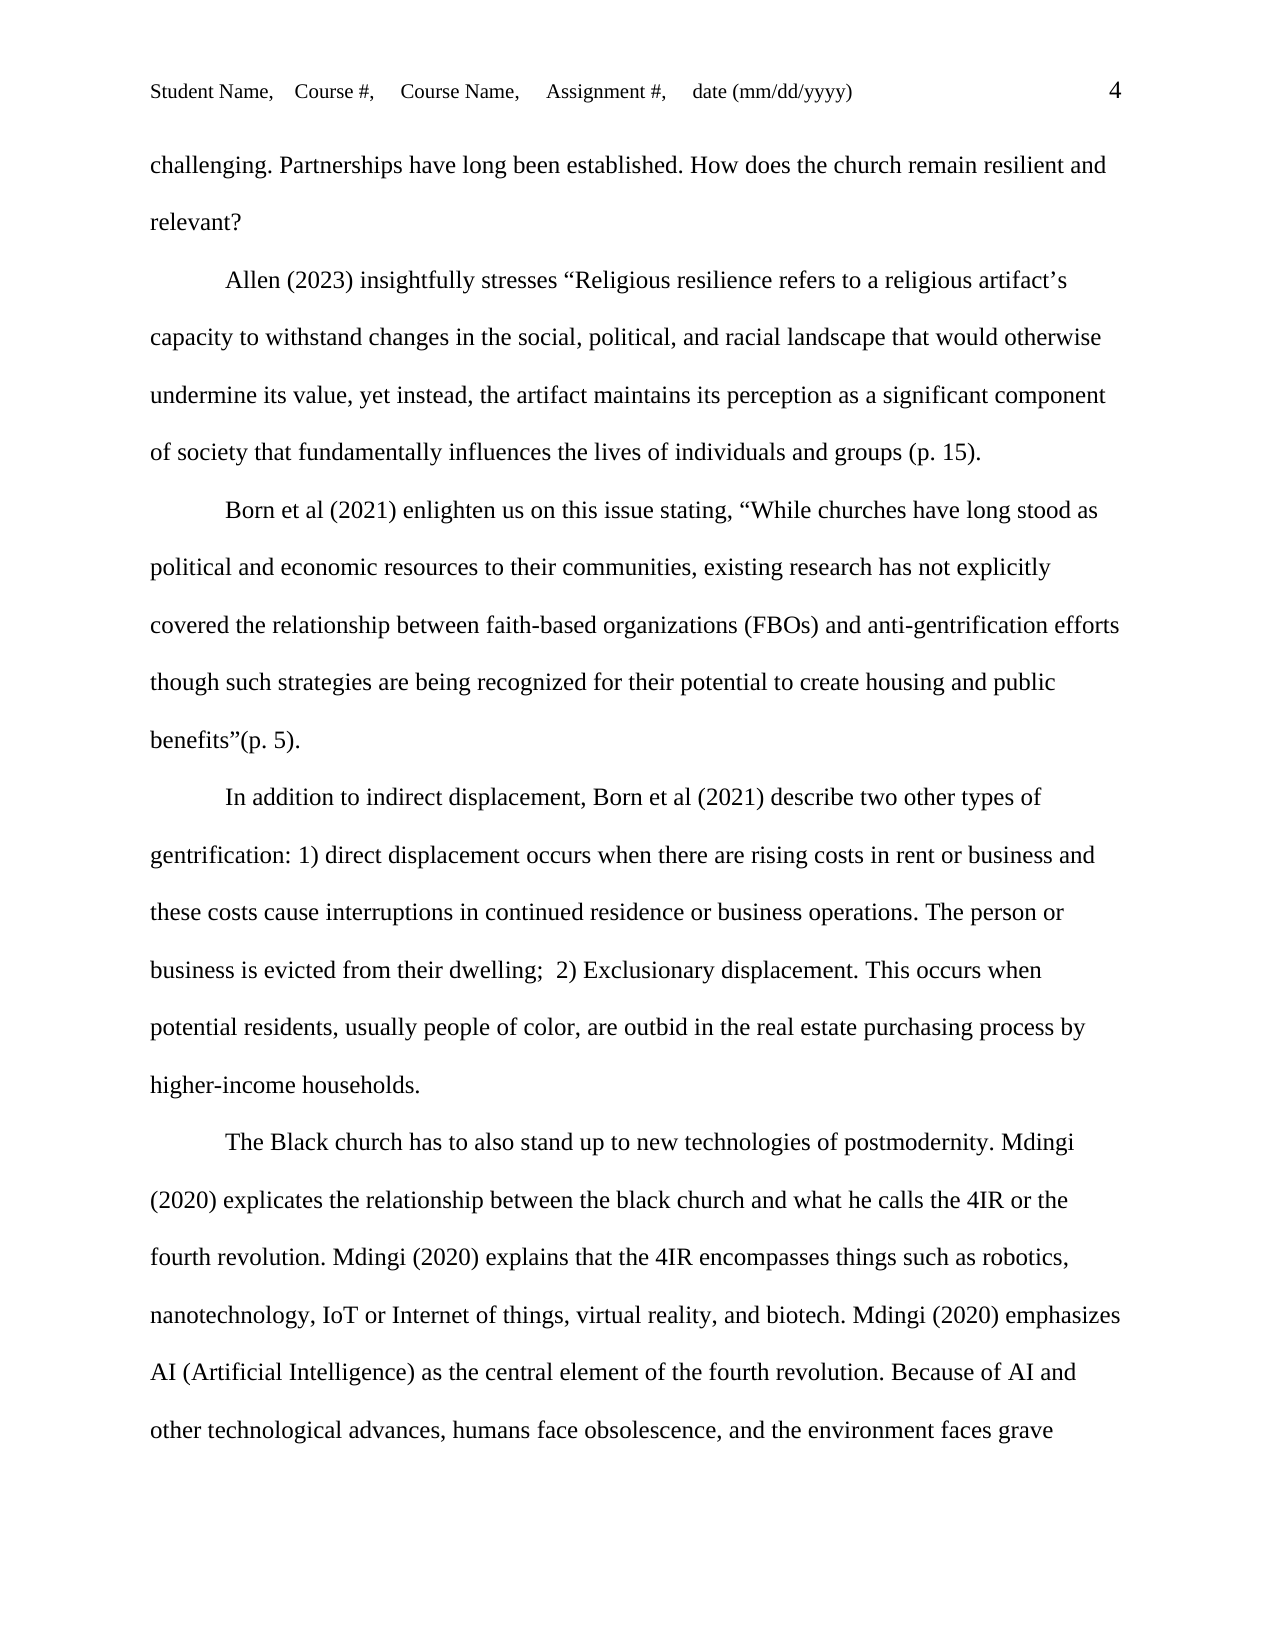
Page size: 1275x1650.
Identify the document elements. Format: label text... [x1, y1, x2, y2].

text Born et al (2021) enlighten us on this issue stating, “While churches have long stood as political and economic resources to their communities, existing research has not explicitly covered the relationship between faith-based organizations (FBOs) and anti-gentrification efforts though such strategies are being recognized for their potential to create housing and public benefits”(p. 5). [150, 495, 1125, 754]
text In addition to indirect displacement, Born et al (2021) describe two other types of gentrification: 1) direct displacement occurs when there are rising costs in rent or business and these costs cause interruptions in continued residence or business operations. The person or business is evicted from their dwelling; 2) Exclusionary displacement. This occurs when potential residents, usually people of color, are outbid in the real estate purchasing process by higher-income households. [150, 782, 1125, 1099]
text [150, 150, 1125, 236]
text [150, 1127, 1125, 1444]
text Allen (2023) insightfully stresses “Religious resilience refers to a religious artifact’s capacity to withstand changes in the social, political, and racial landscape that would otherwise undermine its value, yet instead, the artifact maintains its perception as a significant component of society that fundamentally influences the lives of individuals and groups (p. 15). [150, 265, 1125, 466]
